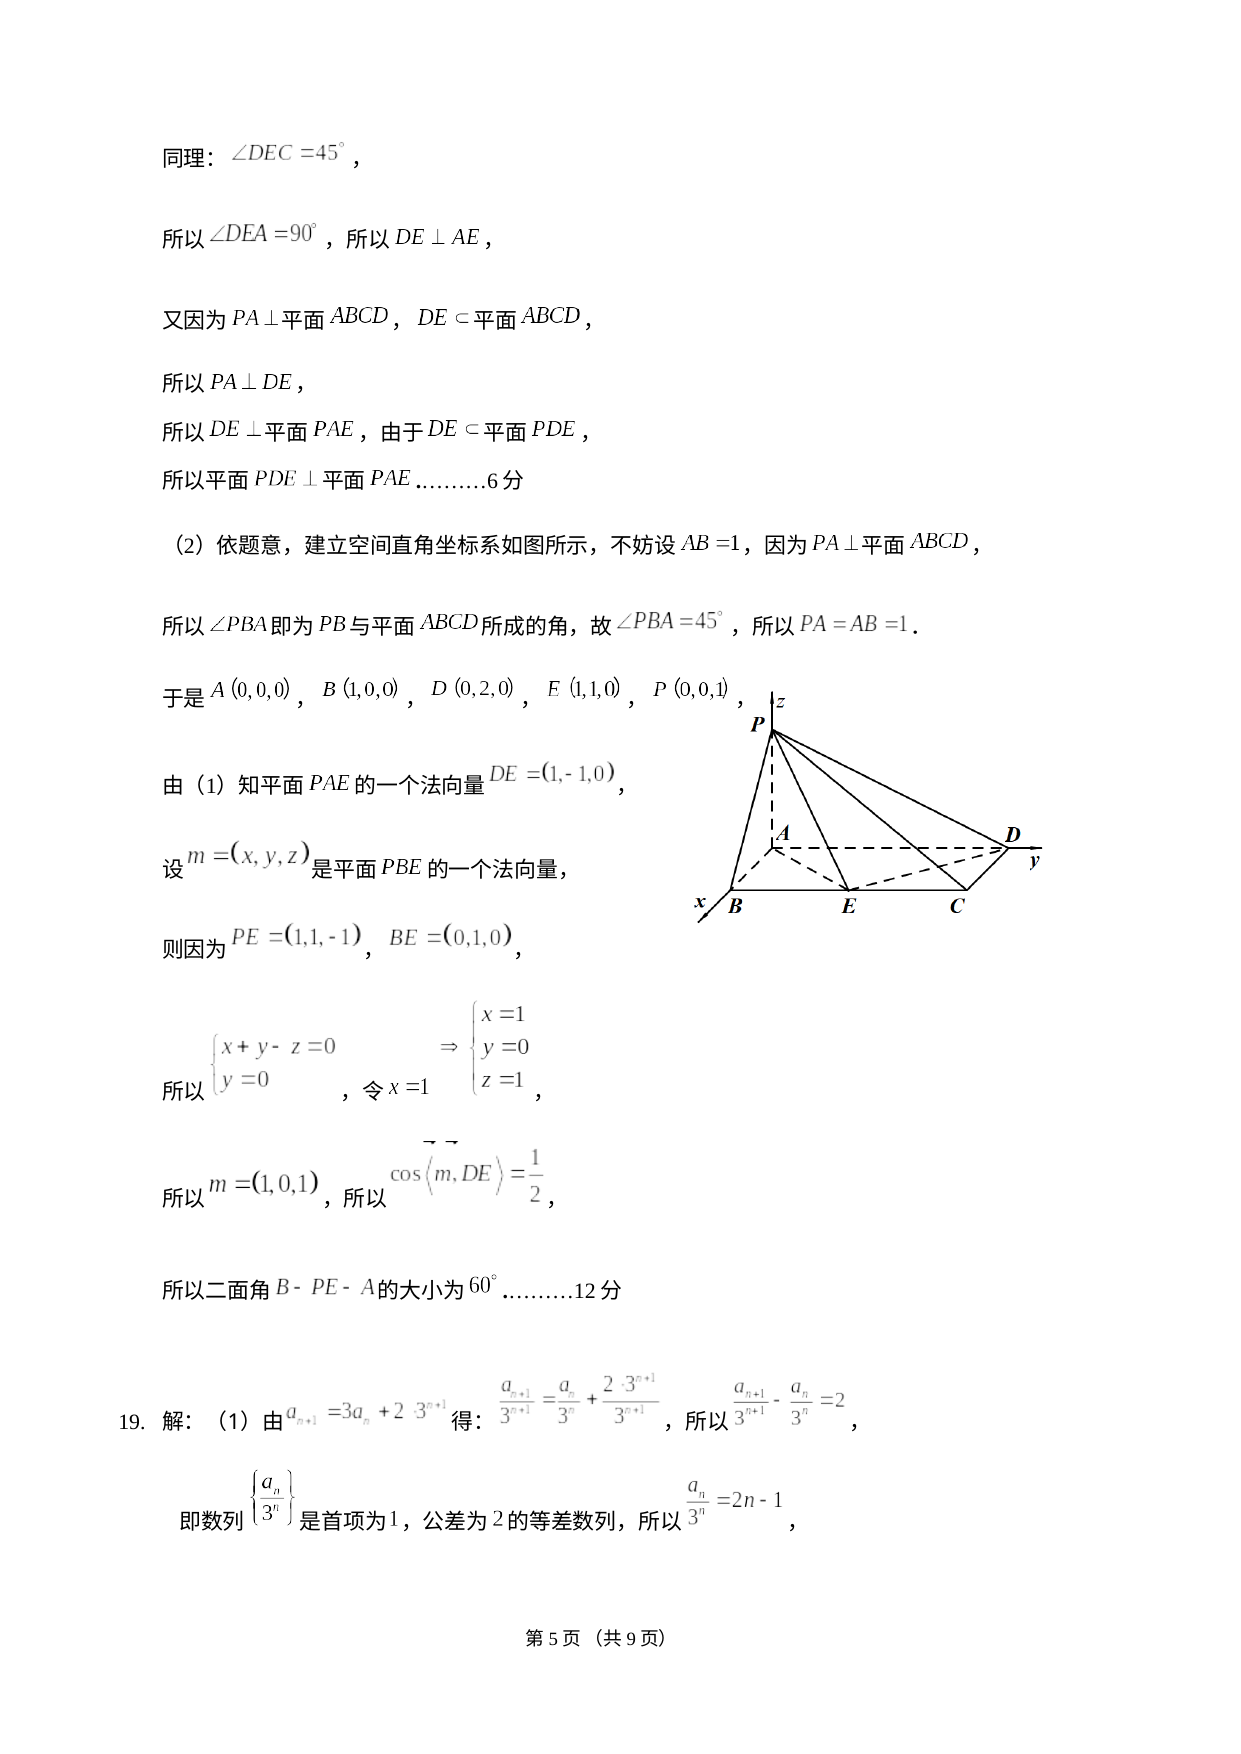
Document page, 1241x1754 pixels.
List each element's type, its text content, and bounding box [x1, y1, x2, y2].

list 解：（1）由得：，所以， [118, 1368, 1122, 1466]
list 于是，，，，， [162, 672, 1122, 737]
list 所以平面平面.………6分 [162, 462, 1122, 495]
list 所以即为与平面所成的角，故，所以． [162, 592, 1122, 657]
list 所以平面，由于平面， [162, 414, 1122, 447]
list 设是平面的一个法向量， [162, 834, 1122, 899]
picture [690, 899, 1043, 915]
list 则因为，， [162, 915, 1122, 980]
list 同理：， [162, 123, 1122, 188]
list 所以， [162, 366, 1122, 398]
picture [690, 737, 1043, 753]
list 所以，令 ， [162, 996, 1122, 1126]
picture [690, 818, 1043, 834]
list 即数列是首项为，公差为的等差数列，所以， [162, 1466, 1122, 1563]
list 又因为平面，平面， [162, 285, 1122, 350]
list 所以，所以， [162, 1142, 1122, 1239]
list 所以二面角的大小为.………12分 [162, 1255, 1122, 1320]
list （2）依题意，建立空间直角坐标系如图所示，不妨设，因为平面， [162, 511, 1122, 576]
list 由（1）知平面的一个法向量， [162, 753, 1122, 818]
list 所以，所以， [162, 204, 1122, 269]
